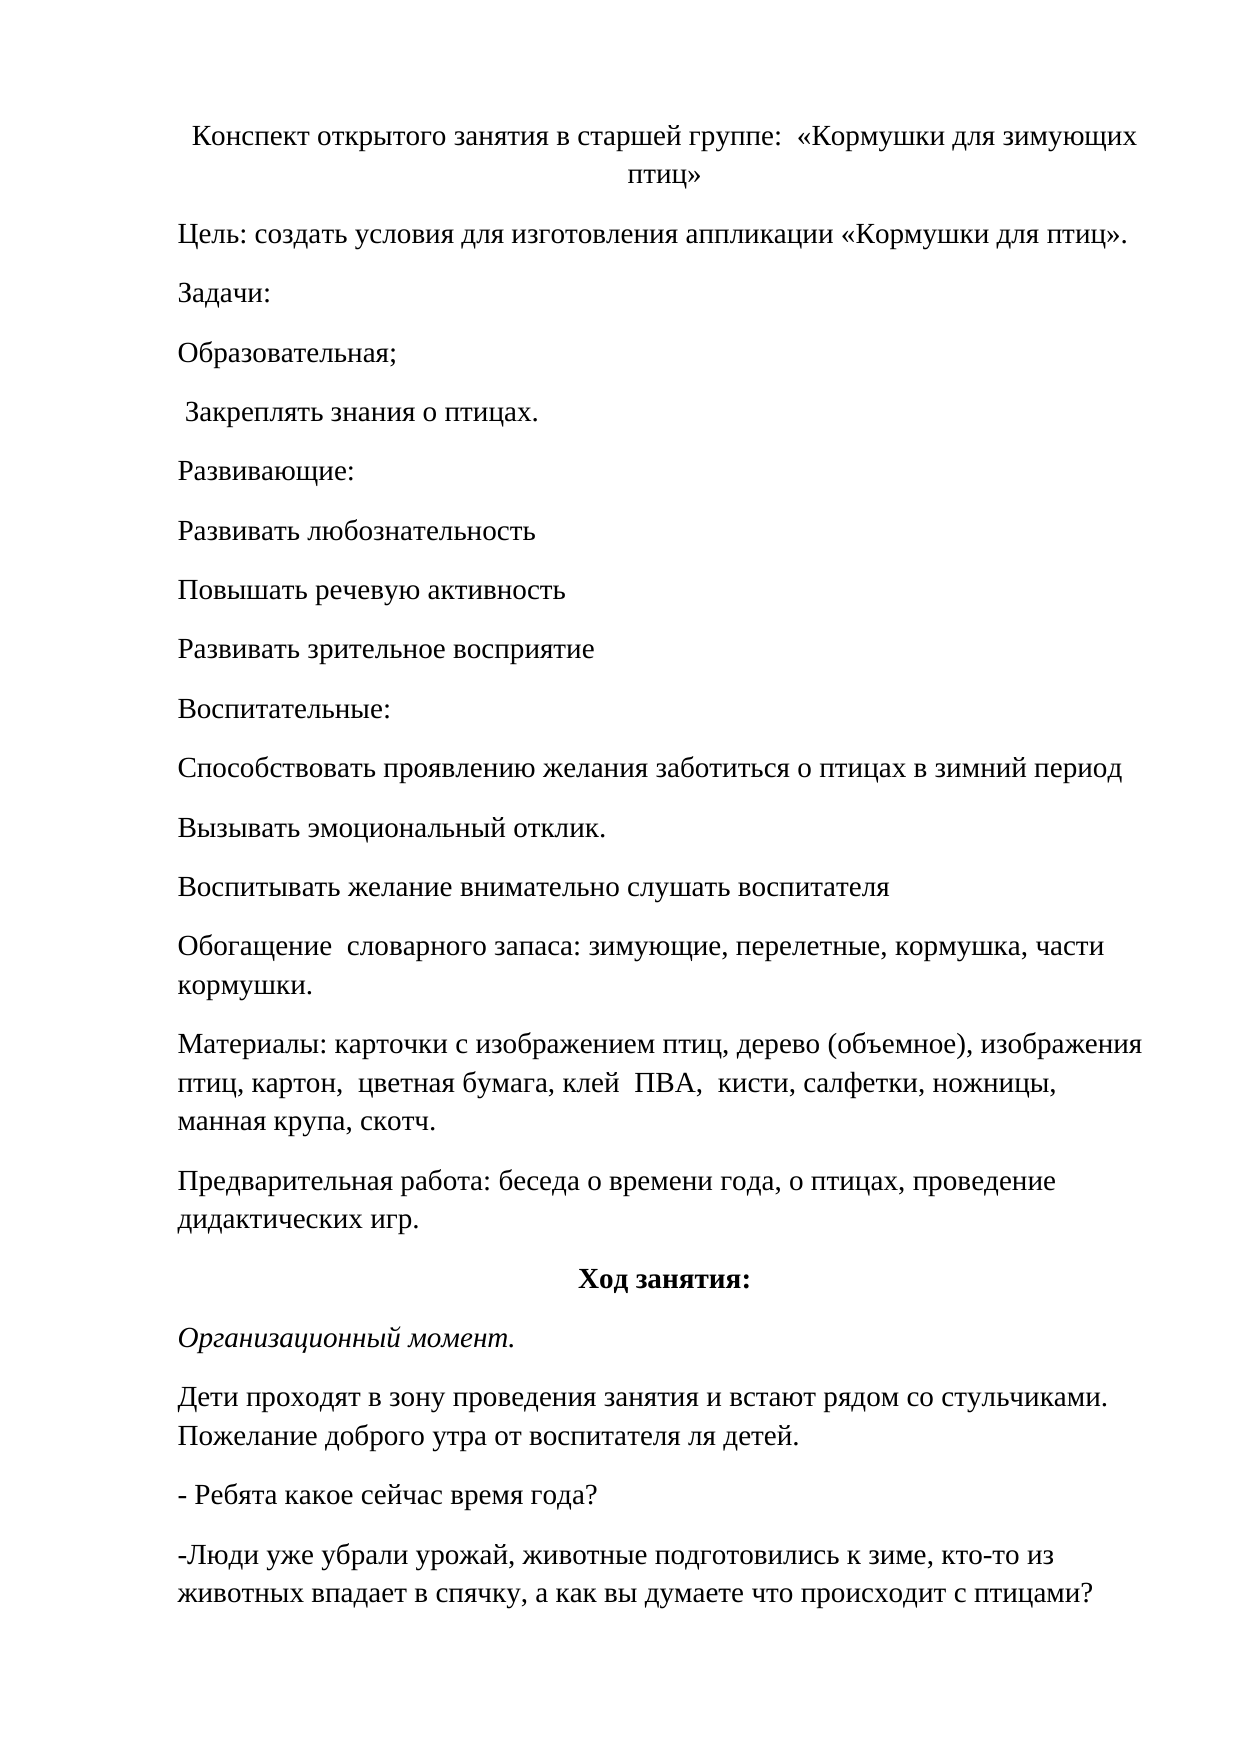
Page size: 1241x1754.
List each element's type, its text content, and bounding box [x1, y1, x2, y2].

text Ход занятия: [177, 1261, 1152, 1294]
text Развивать зрительное восприятие [177, 632, 1152, 665]
text Закреплять знания о птицах. [177, 394, 1152, 428]
text Развивать любознательность [177, 513, 1152, 546]
text Способствовать проявлению желания заботиться о птицах в зимний период [177, 750, 1152, 784]
text Воспитывать желание внимательно слушать воспитателя [177, 869, 1152, 903]
text Дети проходят в зону проведения занятия и встают рядом со стульчиками. Пожелание доброго утра от воспитателя ля детей. [177, 1379, 1152, 1452]
text Воспитательные: [177, 691, 1152, 724]
text Организационный момент. [177, 1320, 1152, 1354]
text -Люди уже убрали урожай, животные подготовились к зиме, кто-то из животных впадает в спячку, а как вы думаете что происходит с птицами? [177, 1537, 1152, 1609]
text Обогащение словарного запаса: зимующие, перелетные, кормушка, части кормушки. [177, 928, 1152, 1001]
text Предварительная работа: беседа о времени года, о птицах, проведение дидактических игр. [177, 1163, 1152, 1235]
text Повышать речевую активность [177, 572, 1152, 606]
text Цель: создать условия для изготовления аппликации «Кормушки для птиц». [177, 216, 1152, 249]
text Конспект открытого занятия в старшей группе: «Кормушки для зимующих птиц» [177, 118, 1152, 190]
text Вызывать эмоциональный отклик. [177, 810, 1152, 843]
text - Ребята какое сейчас время года? [177, 1477, 1152, 1511]
text Задачи: [177, 275, 1152, 309]
text Образовательная; [177, 335, 1152, 368]
text Материалы: карточки с изображением птиц, дерево (объемное), изображения птиц, картон, цветная бумага, клей ПВА, кисти, салфетки, ножницы, манная крупа, скотч. [177, 1026, 1152, 1137]
text Развивающие: [177, 453, 1152, 487]
